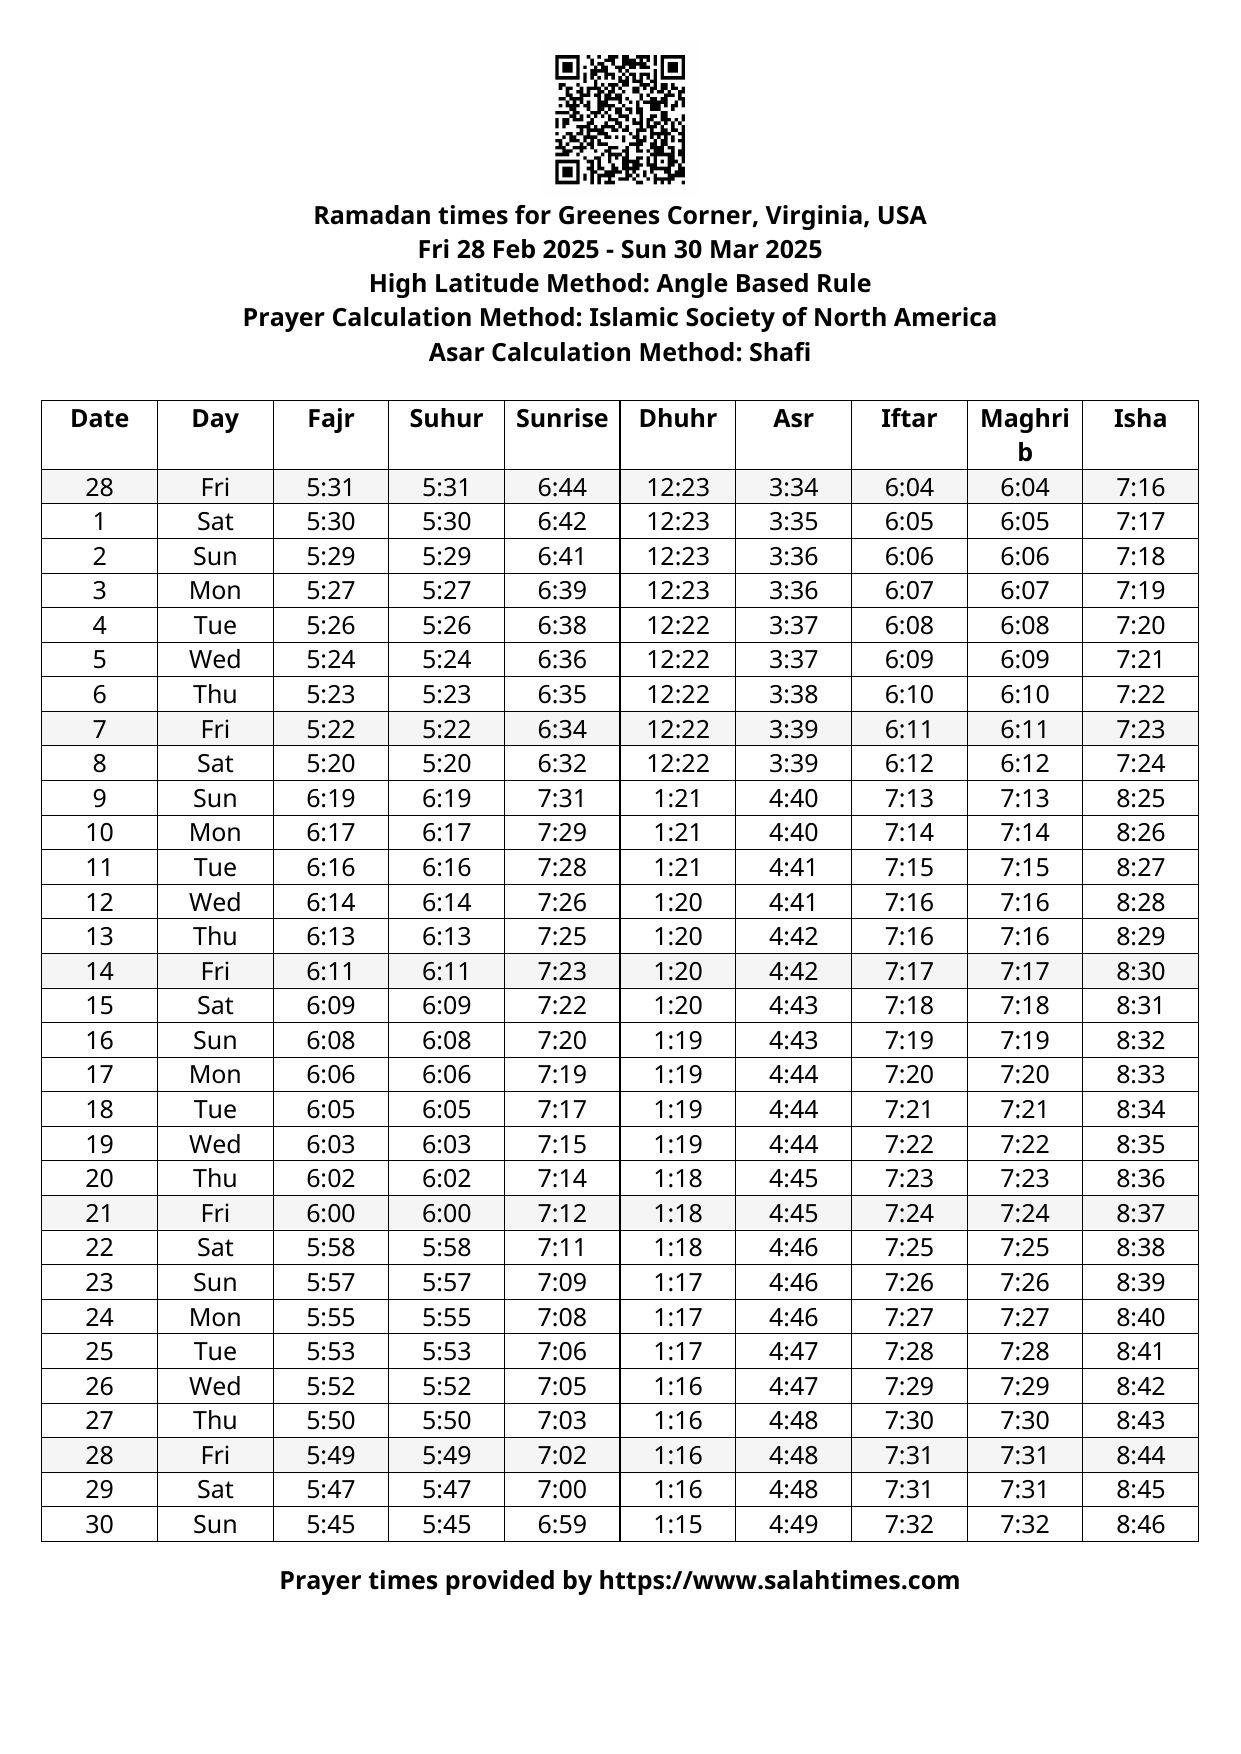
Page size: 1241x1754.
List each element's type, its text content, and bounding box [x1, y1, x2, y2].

table_cell 4:44 [736, 1092, 851, 1126]
table_cell 29 [42, 1473, 157, 1506]
table_cell 5:27 [389, 574, 504, 607]
table_cell 7:27 [852, 1300, 967, 1333]
table_cell 7 [42, 712, 157, 745]
table_cell 7:31 [968, 1438, 1082, 1472]
table_cell 3:35 [736, 504, 851, 538]
table_cell 21 [42, 1196, 157, 1229]
table_cell 5:23 [389, 677, 504, 711]
table_cell 5:24 [274, 643, 388, 676]
table_cell 5:55 [274, 1300, 388, 1333]
table_cell 5:23 [274, 677, 388, 711]
table_cell 7:19 [1083, 574, 1198, 607]
table_cell 7:32 [852, 1507, 967, 1541]
table_cell 7:24 [968, 1196, 1082, 1229]
table_cell 4:48 [736, 1473, 851, 1506]
table_cell 7:28 [968, 1334, 1082, 1368]
table_cell 7:17 [1083, 504, 1198, 538]
table_cell Fri [158, 470, 273, 503]
table_cell 8:27 [1083, 850, 1198, 884]
table_header Iftar [852, 401, 967, 469]
table_cell 5:58 [274, 1231, 388, 1264]
table_cell 5:20 [274, 746, 388, 780]
table_cell 6:08 [968, 608, 1082, 642]
table_cell 5:47 [389, 1473, 504, 1506]
table_cell 7:20 [1083, 608, 1198, 642]
table_cell 4:41 [736, 850, 851, 884]
table_cell 7:14 [968, 816, 1082, 849]
table_cell 4 [42, 608, 157, 642]
table_cell 7:22 [505, 989, 619, 1022]
table_cell 7:23 [968, 1161, 1082, 1195]
table_cell 6:14 [274, 885, 388, 918]
table_header Asr [736, 401, 851, 469]
table_cell Wed [158, 885, 273, 918]
table_cell 3:36 [736, 574, 851, 607]
table_cell 6:16 [274, 850, 388, 884]
table_cell 1:16 [621, 1473, 735, 1506]
table_cell 7:16 [1083, 470, 1198, 503]
table_cell 5:27 [274, 574, 388, 607]
table_cell 7:16 [852, 919, 967, 953]
table_cell 6:02 [274, 1161, 388, 1195]
table_cell 6:09 [968, 643, 1082, 676]
table_cell 8:29 [1083, 919, 1198, 953]
table_cell 7:06 [505, 1334, 619, 1368]
table_cell 4:46 [736, 1265, 851, 1299]
table_cell 7:29 [505, 816, 619, 849]
table_cell Sun [158, 1023, 273, 1057]
table_cell 1:20 [621, 989, 735, 1022]
table_cell 5:57 [274, 1265, 388, 1299]
table_cell 7:00 [505, 1473, 619, 1506]
table_cell 6 [42, 677, 157, 711]
table_cell 7:05 [505, 1369, 619, 1402]
table_cell Sun [158, 781, 273, 814]
table_cell 8:35 [1083, 1127, 1198, 1160]
table_cell 7:14 [505, 1161, 619, 1195]
table_cell 4:48 [736, 1404, 851, 1437]
table_cell 5:50 [389, 1404, 504, 1437]
table_cell 7:17 [505, 1092, 619, 1126]
table_cell Mon [158, 1058, 273, 1091]
table_cell 4:45 [736, 1161, 851, 1195]
table_cell 7:09 [505, 1265, 619, 1299]
table_cell 6:09 [274, 989, 388, 1022]
table_cell 7:03 [505, 1404, 619, 1437]
table_cell 3:34 [736, 470, 851, 503]
table_cell 6:19 [389, 781, 504, 814]
table_cell 4:48 [736, 1438, 851, 1472]
text Ramadan times for Greenes Corner, Virginia, USA [42, 198, 1198, 232]
table_cell 10 [42, 816, 157, 849]
table_cell 30 [42, 1507, 157, 1541]
table_cell Tue [158, 1334, 273, 1368]
table_cell 7:20 [968, 1058, 1082, 1091]
table_cell 6:07 [852, 574, 967, 607]
table_cell 8:26 [1083, 816, 1198, 849]
table_cell 5:31 [274, 470, 388, 503]
table_cell 12 [42, 885, 157, 918]
table_cell 6:05 [389, 1092, 504, 1126]
table_cell 7:13 [852, 781, 967, 814]
table_cell 6:59 [505, 1507, 619, 1541]
table_cell 3:39 [736, 746, 851, 780]
table_cell 7:30 [852, 1404, 967, 1437]
table_cell 7:21 [852, 1092, 967, 1126]
table_cell 5:53 [389, 1334, 504, 1368]
table_cell 6:10 [968, 677, 1082, 711]
table_cell Sun [158, 1507, 273, 1541]
table_cell 6:05 [852, 504, 967, 538]
table_cell 4:44 [736, 1127, 851, 1160]
table_cell 12:23 [621, 470, 735, 503]
table_cell 1:18 [621, 1231, 735, 1264]
table_cell 6:05 [274, 1092, 388, 1126]
table_cell 4:47 [736, 1334, 851, 1368]
table_cell 14 [42, 954, 157, 987]
table_cell 5:49 [274, 1438, 388, 1472]
table_cell 6:39 [505, 574, 619, 607]
table_cell 6:35 [505, 677, 619, 711]
table_cell 6:05 [968, 504, 1082, 538]
table_cell 6:34 [505, 712, 619, 745]
table_cell 7:17 [852, 954, 967, 987]
table_cell 6:12 [968, 746, 1082, 780]
table_cell 12:23 [621, 539, 735, 572]
table_cell 16 [42, 1023, 157, 1057]
table_header Sunrise [505, 401, 619, 469]
table_cell 6:44 [505, 470, 619, 503]
table_cell 12:22 [621, 643, 735, 676]
table_cell 7:29 [968, 1369, 1082, 1402]
table_cell 5:31 [389, 470, 504, 503]
table_cell 6:13 [389, 919, 504, 953]
table_cell 8:46 [1083, 1507, 1198, 1541]
table_cell 6:42 [505, 504, 619, 538]
table_cell 7:20 [505, 1023, 619, 1057]
table_cell 1:21 [621, 850, 735, 884]
table_cell 7:27 [968, 1300, 1082, 1333]
table_header Date [42, 401, 157, 469]
table_cell 4:43 [736, 989, 851, 1022]
table_cell 4:47 [736, 1369, 851, 1402]
table_cell 15 [42, 989, 157, 1022]
table_cell 7:31 [852, 1473, 967, 1506]
table_cell 3:36 [736, 539, 851, 572]
table_cell 7:25 [968, 1231, 1082, 1264]
table_cell 7:16 [968, 885, 1082, 918]
table_cell Thu [158, 1161, 273, 1195]
table_cell 1:16 [621, 1369, 735, 1402]
table_cell 8:39 [1083, 1265, 1198, 1299]
table_cell 8 [42, 746, 157, 780]
table_cell 8:45 [1083, 1473, 1198, 1506]
table_cell Thu [158, 677, 273, 711]
table_cell 5:45 [389, 1507, 504, 1541]
table_cell 4:49 [736, 1507, 851, 1541]
table_cell 12:22 [621, 712, 735, 745]
table_cell 1:19 [621, 1092, 735, 1126]
table_cell 7:15 [968, 850, 1082, 884]
table_cell 6:41 [505, 539, 619, 572]
table_cell 2 [42, 539, 157, 572]
table_cell 8:36 [1083, 1161, 1198, 1195]
table_cell 7:13 [968, 781, 1082, 814]
table_cell 18 [42, 1092, 157, 1126]
table_cell 6:32 [505, 746, 619, 780]
table_cell 7:28 [505, 850, 619, 884]
table_cell 11 [42, 850, 157, 884]
table_cell 3:37 [736, 608, 851, 642]
table_cell 7:19 [968, 1023, 1082, 1057]
table_cell Fri [158, 1196, 273, 1229]
table_cell 7:18 [852, 989, 967, 1022]
table_cell 6:13 [274, 919, 388, 953]
text High Latitude Method: Angle Based Rule [42, 266, 1198, 300]
table_cell 5:24 [389, 643, 504, 676]
table_cell 6:12 [852, 746, 967, 780]
table_cell 1:20 [621, 885, 735, 918]
table_cell 20 [42, 1161, 157, 1195]
table_cell 7:19 [505, 1058, 619, 1091]
table_cell 1:17 [621, 1300, 735, 1333]
table_cell 6:06 [852, 539, 967, 572]
table_cell 1:18 [621, 1196, 735, 1229]
table_cell 28 [42, 1438, 157, 1472]
table_cell 6:02 [389, 1161, 504, 1195]
table_cell 7:12 [505, 1196, 619, 1229]
table_cell 8:33 [1083, 1058, 1198, 1091]
table_cell 4:46 [736, 1300, 851, 1333]
table_cell 5:26 [389, 608, 504, 642]
table_cell 6:17 [389, 816, 504, 849]
table_cell 5:26 [274, 608, 388, 642]
table_cell 6:19 [274, 781, 388, 814]
table_cell 8:28 [1083, 885, 1198, 918]
table_cell 6:11 [389, 954, 504, 987]
table_cell 8:41 [1083, 1334, 1198, 1368]
table_cell 1:19 [621, 1023, 735, 1057]
table_cell 1:16 [621, 1404, 735, 1437]
table_cell 27 [42, 1404, 157, 1437]
table_cell 3:39 [736, 712, 851, 745]
table_cell 4:40 [736, 816, 851, 849]
table_cell Sun [158, 1265, 273, 1299]
table_cell 13 [42, 919, 157, 953]
table_cell 6:08 [389, 1023, 504, 1057]
table_cell 7:21 [968, 1092, 1082, 1126]
table_cell 5:30 [389, 504, 504, 538]
table_cell 4:44 [736, 1058, 851, 1091]
table_cell Mon [158, 1300, 273, 1333]
table_header Suhur [389, 401, 504, 469]
table_cell 8:34 [1083, 1092, 1198, 1126]
table_cell 6:11 [852, 712, 967, 745]
table_cell 12:22 [621, 746, 735, 780]
table_cell 3:38 [736, 677, 851, 711]
table_cell 12:23 [621, 574, 735, 607]
table_cell 7:20 [852, 1058, 967, 1091]
table_cell Wed [158, 643, 273, 676]
table_cell 5:20 [389, 746, 504, 780]
table_cell 4:43 [736, 1023, 851, 1057]
table_cell 1:17 [621, 1334, 735, 1368]
table_cell 1:17 [621, 1265, 735, 1299]
table_cell 4:42 [736, 919, 851, 953]
table_cell 7:26 [505, 885, 619, 918]
table_cell 5:52 [389, 1369, 504, 1402]
table_cell Tue [158, 1092, 273, 1126]
table_cell 6:16 [389, 850, 504, 884]
table_cell Mon [158, 816, 273, 849]
text Asar Calculation Method: Shafi [42, 334, 1198, 368]
table_cell 8:40 [1083, 1300, 1198, 1333]
table_cell 6:07 [968, 574, 1082, 607]
table_cell 6:14 [389, 885, 504, 918]
table_cell Fri [158, 954, 273, 987]
table_cell 7:16 [968, 919, 1082, 953]
table_cell 6:04 [968, 470, 1082, 503]
table_cell 12:22 [621, 677, 735, 711]
table_cell Thu [158, 919, 273, 953]
table_cell Sat [158, 504, 273, 538]
table_cell 8:25 [1083, 781, 1198, 814]
table_cell Sat [158, 1231, 273, 1264]
table_cell 6:08 [274, 1023, 388, 1057]
table_cell 1:20 [621, 954, 735, 987]
table_cell 7:19 [852, 1023, 967, 1057]
table_cell 7:23 [852, 1161, 967, 1195]
table_cell Sat [158, 746, 273, 780]
table_cell 24 [42, 1300, 157, 1333]
table_cell 7:29 [852, 1369, 967, 1402]
table_cell 12:23 [621, 504, 735, 538]
table_cell Mon [158, 574, 273, 607]
table_cell Thu [158, 1404, 273, 1437]
table_cell 19 [42, 1127, 157, 1160]
table_cell 6:06 [389, 1058, 504, 1091]
table_header Maghrib [968, 401, 1082, 469]
table_cell 7:24 [1083, 746, 1198, 780]
table_cell 7:24 [852, 1196, 967, 1229]
table_cell 5:53 [274, 1334, 388, 1368]
table_cell 6:09 [389, 989, 504, 1022]
table_cell 4:40 [736, 781, 851, 814]
table_cell 8:32 [1083, 1023, 1198, 1057]
table_cell 4:42 [736, 954, 851, 987]
table_cell 6:10 [852, 677, 967, 711]
table_cell 6:06 [274, 1058, 388, 1091]
table_header Day [158, 401, 273, 469]
table_cell 6:03 [274, 1127, 388, 1160]
table_cell 7:16 [852, 885, 967, 918]
table_cell 8:30 [1083, 954, 1198, 987]
table_cell Sat [158, 989, 273, 1022]
table_cell 6:00 [389, 1196, 504, 1229]
table_cell Tue [158, 608, 273, 642]
table_cell 5 [42, 643, 157, 676]
table_cell 7:22 [968, 1127, 1082, 1160]
table_cell 7:25 [852, 1231, 967, 1264]
table_cell 8:43 [1083, 1404, 1198, 1437]
text Prayer Calculation Method: Islamic Society of North America [42, 300, 1198, 334]
table_cell 1:21 [621, 816, 735, 849]
table_cell 6:00 [274, 1196, 388, 1229]
table_cell 23 [42, 1265, 157, 1299]
table_cell 5:50 [274, 1404, 388, 1437]
table_cell 1:20 [621, 919, 735, 953]
table_cell 8:38 [1083, 1231, 1198, 1264]
table_header Dhuhr [621, 401, 735, 469]
table_cell 5:55 [389, 1300, 504, 1333]
table_cell 1:16 [621, 1438, 735, 1472]
table_cell 7:08 [505, 1300, 619, 1333]
table_cell 8:31 [1083, 989, 1198, 1022]
table_cell Wed [158, 1369, 273, 1402]
table_cell Fri [158, 1438, 273, 1472]
table_cell 7:22 [1083, 677, 1198, 711]
table_cell 4:46 [736, 1231, 851, 1264]
table_cell 7:26 [968, 1265, 1082, 1299]
table_cell 4:41 [736, 885, 851, 918]
table_cell Fri [158, 712, 273, 745]
table_cell 6:03 [389, 1127, 504, 1160]
table_cell 26 [42, 1369, 157, 1402]
table_cell 1:15 [621, 1507, 735, 1541]
table_cell 7:28 [852, 1334, 967, 1368]
table_cell 3:37 [736, 643, 851, 676]
table_cell 5:47 [274, 1473, 388, 1506]
table_cell 1:21 [621, 781, 735, 814]
table_cell Sun [158, 539, 273, 572]
table_cell 28 [42, 470, 157, 503]
table_header Isha [1083, 401, 1198, 469]
table_cell 7:31 [852, 1438, 967, 1472]
table_cell 5:29 [274, 539, 388, 572]
table_cell 8:42 [1083, 1369, 1198, 1402]
table_cell 5:45 [274, 1507, 388, 1541]
table_cell 7:18 [1083, 539, 1198, 572]
table_cell 7:32 [968, 1507, 1082, 1541]
table_cell 7:31 [968, 1473, 1082, 1506]
table_cell 7:31 [505, 781, 619, 814]
table_header Fajr [274, 401, 388, 469]
table_cell 1:19 [621, 1127, 735, 1160]
table_cell 6:11 [274, 954, 388, 987]
table_cell 4:45 [736, 1196, 851, 1229]
table_cell 1:19 [621, 1058, 735, 1091]
table_cell 7:15 [852, 850, 967, 884]
table_cell 6:06 [968, 539, 1082, 572]
table_cell 1:18 [621, 1161, 735, 1195]
picture [542, 41, 699, 198]
table_cell 6:38 [505, 608, 619, 642]
table_cell 5:49 [389, 1438, 504, 1472]
table_cell 7:11 [505, 1231, 619, 1264]
table_cell 6:09 [852, 643, 967, 676]
table_cell 7:26 [852, 1265, 967, 1299]
table_cell 9 [42, 781, 157, 814]
table_cell 5:58 [389, 1231, 504, 1264]
table_cell Tue [158, 850, 273, 884]
table_cell 25 [42, 1334, 157, 1368]
table_cell 7:15 [505, 1127, 619, 1160]
table_cell 12:22 [621, 608, 735, 642]
table_cell 7:30 [968, 1404, 1082, 1437]
table_cell Sat [158, 1473, 273, 1506]
table_cell 5:22 [274, 712, 388, 745]
table_cell 7:02 [505, 1438, 619, 1472]
table_cell Wed [158, 1127, 273, 1160]
table_cell 6:11 [968, 712, 1082, 745]
table_cell 7:25 [505, 919, 619, 953]
table_cell 5:22 [389, 712, 504, 745]
table_cell 8:37 [1083, 1196, 1198, 1229]
table_cell 7:17 [968, 954, 1082, 987]
table_cell 6:08 [852, 608, 967, 642]
text Fri 28 Feb 2025 - Sun 30 Mar 2025 [42, 232, 1198, 266]
table_cell 6:17 [274, 816, 388, 849]
table_cell 1 [42, 504, 157, 538]
table_cell 3 [42, 574, 157, 607]
table_cell 5:52 [274, 1369, 388, 1402]
text Prayer times provided by https://www.salahtimes.com [42, 1563, 1198, 1597]
table_cell 5:57 [389, 1265, 504, 1299]
table_cell 5:29 [389, 539, 504, 572]
table_cell 8:44 [1083, 1438, 1198, 1472]
table_cell 7:23 [505, 954, 619, 987]
table_cell 5:30 [274, 504, 388, 538]
table_cell 6:36 [505, 643, 619, 676]
table_cell 7:23 [1083, 712, 1198, 745]
table_cell 17 [42, 1058, 157, 1091]
table_cell 7:18 [968, 989, 1082, 1022]
table_cell 7:14 [852, 816, 967, 849]
table_cell 22 [42, 1231, 157, 1264]
table_cell 7:22 [852, 1127, 967, 1160]
table_cell 6:04 [852, 470, 967, 503]
table_cell 7:21 [1083, 643, 1198, 676]
